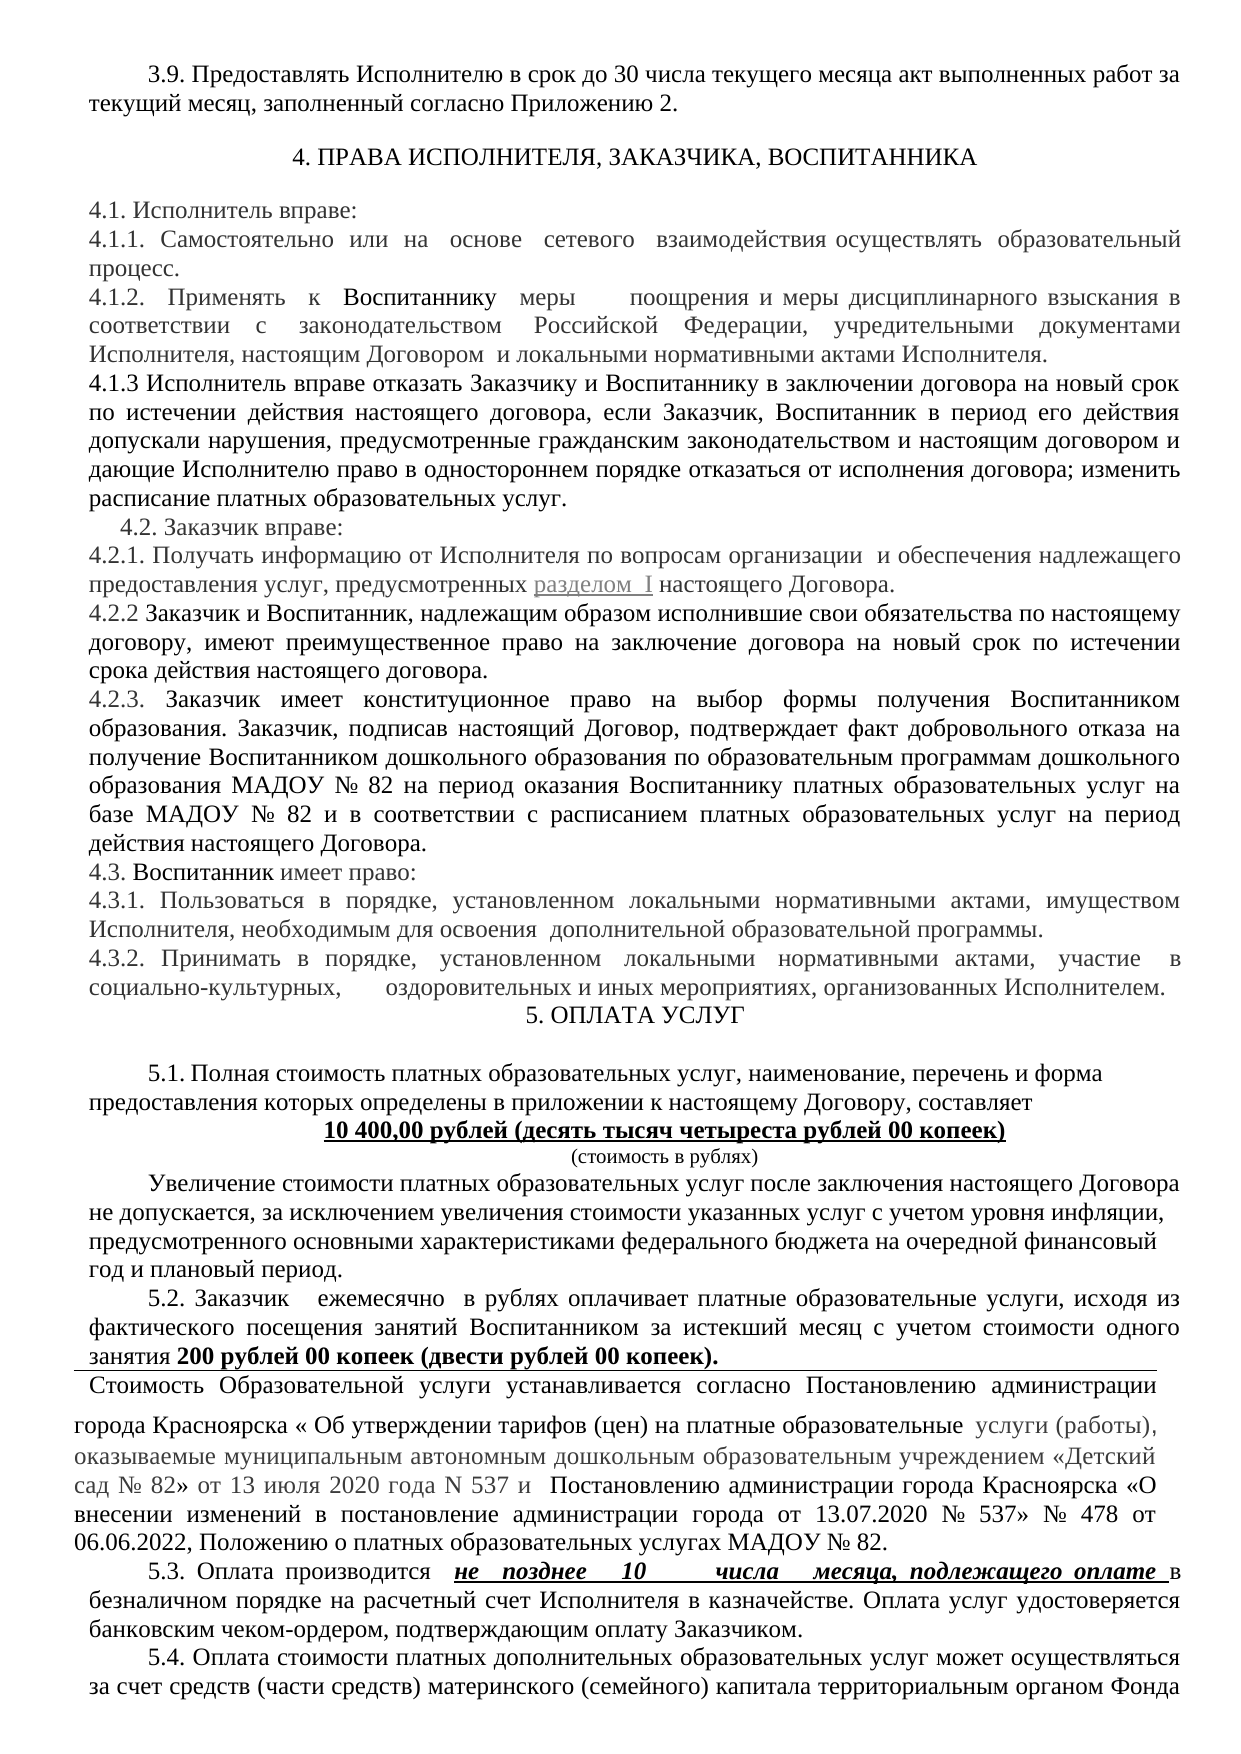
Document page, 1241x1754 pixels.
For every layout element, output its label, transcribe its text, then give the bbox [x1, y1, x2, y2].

text 4.1.2. Применять к Воспитаннику меры поощрения и меры дисциплинарного взыскания в соответствии с законодательством Российской Федерации, учредительными документами Исполнителя, настоящим Договором и локальными нормативными актами Исполнителя. [89, 282, 1181, 368]
text 4.2.2 Заказчик и Воспитанник, надлежащим образом исполнившие свои обязательства по настоящему договору, имеют преимущественное право на заключение договора на новый срок по истечении срока действия настоящего договора. [89, 598, 1181, 684]
text 4.2. Заказчик вправе: [89, 512, 1181, 540]
text 4.3. Воспитанник имеет право: [89, 857, 1181, 885]
text 3.9. Предоставлять Исполнителю в срок до 30 числа текущего месяца акт выполненных работ за текущий месяц, заполненный согласно Приложению 2. [89, 59, 1181, 117]
text 5. ОПЛАТА УСЛУГ [89, 1000, 1181, 1029]
text 5.3. Оплата производится не позднее 10 числа месяца, подлежащего оплате в безналичном порядке на расчетный счет Исполнителя в казначействе. Оплата услуг удостоверяется банковским чеком-ордером, подтверждающим оплату Заказчиком. [89, 1556, 1181, 1642]
text 4.1. Исполнитель вправе: [89, 195, 1181, 224]
text 4.2.1. Получать информацию от Исполнителя по вопросам организации и обеспечения надлежащего предоставления услуг, предусмотренных разделом I настоящего Договора. [89, 540, 1181, 598]
text Увеличение стоимости платных образовательных услуг после заключения настоящего Договора не допускается, за исключением увеличения стоимости указанных услуг с учетом уровня инфляции, предусмотренного основными характеристиками федерального бюджета на очередной финансовый год и плановый период. [89, 1168, 1181, 1283]
text Стоимость Образовательной услуги устанавливается согласно Постановлению администрации города Красноярска « Об утверждении тарифов (цен) на платные образовательные услуги (работы), оказываемые муниципальным автономным дошкольным образовательным учреждением «Детский сад № 82» от 13 июля 2020 года N 537 и Постановлению администрации города Красноярска «О внесении изменений в постановление администрации города от 13.07.2020 № 537» № 478 от 06.06.2022, Положению о платных образовательных услугах МАДОУ № 82. [74, 1470, 1157, 1556]
text (стоимость в рублях) [89, 1144, 1181, 1168]
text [89, 1642, 1181, 1700]
text 4.2.3. Заказчик имеет конституционное право на выбор формы получения Воспитанником образования. Заказчик, подписав настоящий Договор, подтверждает факт добровольного отказа на получение Воспитанником дошкольного образования по образовательным программам дошкольного образования МАДОУ № 82 на период оказания Воспитаннику платных образовательных услуг на базе МАДОУ № 82 и в соответствии с расписанием платных образовательных услуг на период действия настоящего Договора. [89, 684, 1181, 857]
text 5.2. Заказчик ежемесячно в рублях оплачивает платные образовательные услуги, исходя из фактического посещения занятий Воспитанником за истекший месяц с учетом стоимости одного занятия 200 рублей 00 копеек (двести рублей 00 копеек). [89, 1283, 1181, 1369]
text 4.3.1. Пользоваться в порядке, установленном локальными нормативными актами, имуществом Исполнителя, необходимым для освоения дополнительной образовательной программы. [89, 885, 1181, 943]
text 4. ПРАВА ИСПОЛНИТЕЛЯ, ЗАКАЗЧИКА, ВОСПИТАННИКА [89, 142, 1181, 170]
text 4.1.1. Самостоятельно или на основе сетевого взаимодействия осуществлять образовательный процесс. [89, 224, 1181, 282]
text 4.1.3 Исполнитель вправе отказать Заказчику и Воспитаннику в заключении договора на новый срок по истечении действия настоящего договора, если Заказчик, Воспитанник в период его действия допускали нарушения, предусмотренные гражданским законодательством и настоящим договором и дающие Исполнителю право в одностороннем порядке отказаться от исполнения договора; изменить расписание платных образовательных услуг. [89, 368, 1181, 512]
text 5.1. Полная стоимость платных образовательных услуг, наименование, перечень и форма предоставления которых определены в приложении к настоящему Договору, составляет [89, 1058, 1181, 1115]
text 10 400,00 рублей (десять тысяч четыреста рублей 00 копеек) [89, 1115, 1181, 1144]
text 4.3.2. Принимать в порядке, установленном локальными нормативными актами, участие в социально-культурных, оздоровительных и иных мероприятиях, организованных Исполнителем. [89, 943, 1181, 1000]
text Стоимость Образовательной услуги устанавливается согласно Постановлению администрации города Красноярска « Об утверждении тарифов (цен) на платные образовательные услуги (работы), оказываемые муниципальным автономным дошкольным образовательным учреждением «Детский сад № 82» от 13 июля 2020 года N 537 и Постановлению администрации города Красноярска «О внесении изменений в постановление администрации города от 13.07.2020 № 537» № 478 от 06.06.2022, Положению о платных образовательных услугах МАДОУ № 82. [74, 1371, 1157, 1441]
